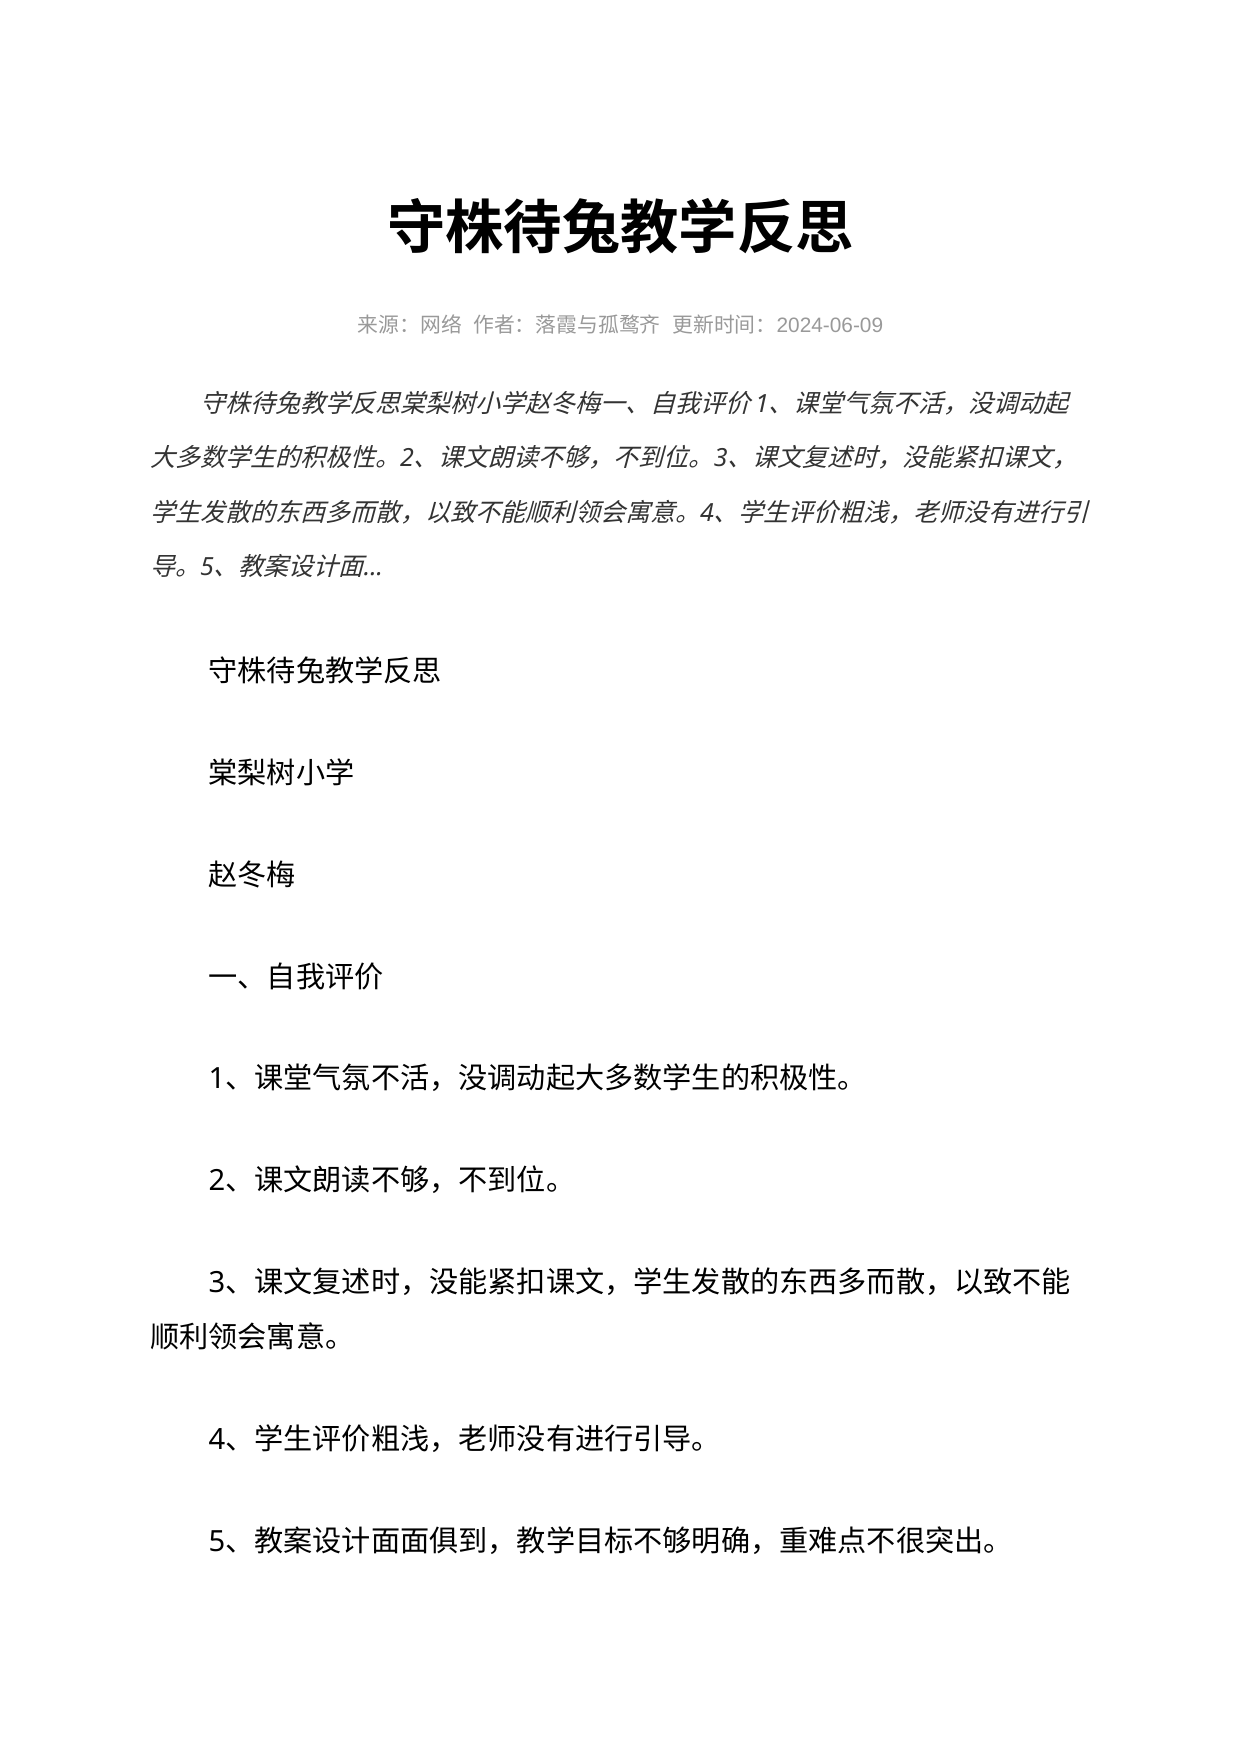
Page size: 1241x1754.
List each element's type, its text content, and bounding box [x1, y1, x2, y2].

subtitle 守株待兔教学反思 [150, 181, 1090, 266]
text 5、教案设计面面俱到，教学目标不够明确，重难点不很突出。 [150, 1518, 1090, 1560]
text 来源：网络 作者：落霞与孤鹜齐 更新时间：2024-06-09 [150, 313, 1090, 337]
text 3、课文复述时，没能紧扣课文，学生发散的东西多而散，以致不能顺利领会寓意。 [150, 1259, 1090, 1356]
text 守株待兔教学反思棠梨树小学赵冬梅一、自我评价1、课堂气氛不活，没调动起大多数学生的积极性。2、课文朗读不够，不到位。3、课文复述时，没能紧扣课文，学生发散的东西多而散，以致不能顺利领会寓意。4、学生评价粗浅，老师没有进行引导。5、教案设计面... [150, 383, 1090, 583]
text 棠梨树小学 [150, 749, 1090, 792]
text 赵冬梅 [150, 851, 1090, 894]
text 4、学生评价粗浅，老师没有进行引导。 [150, 1416, 1090, 1458]
text 1、课堂气氛不活，没调动起大多数学生的积极性。 [150, 1055, 1090, 1097]
text 2、课文朗读不够，不到位。 [150, 1157, 1090, 1199]
text 一、自我评价 [150, 953, 1090, 995]
text 守株待兔教学反思 [150, 648, 1090, 690]
